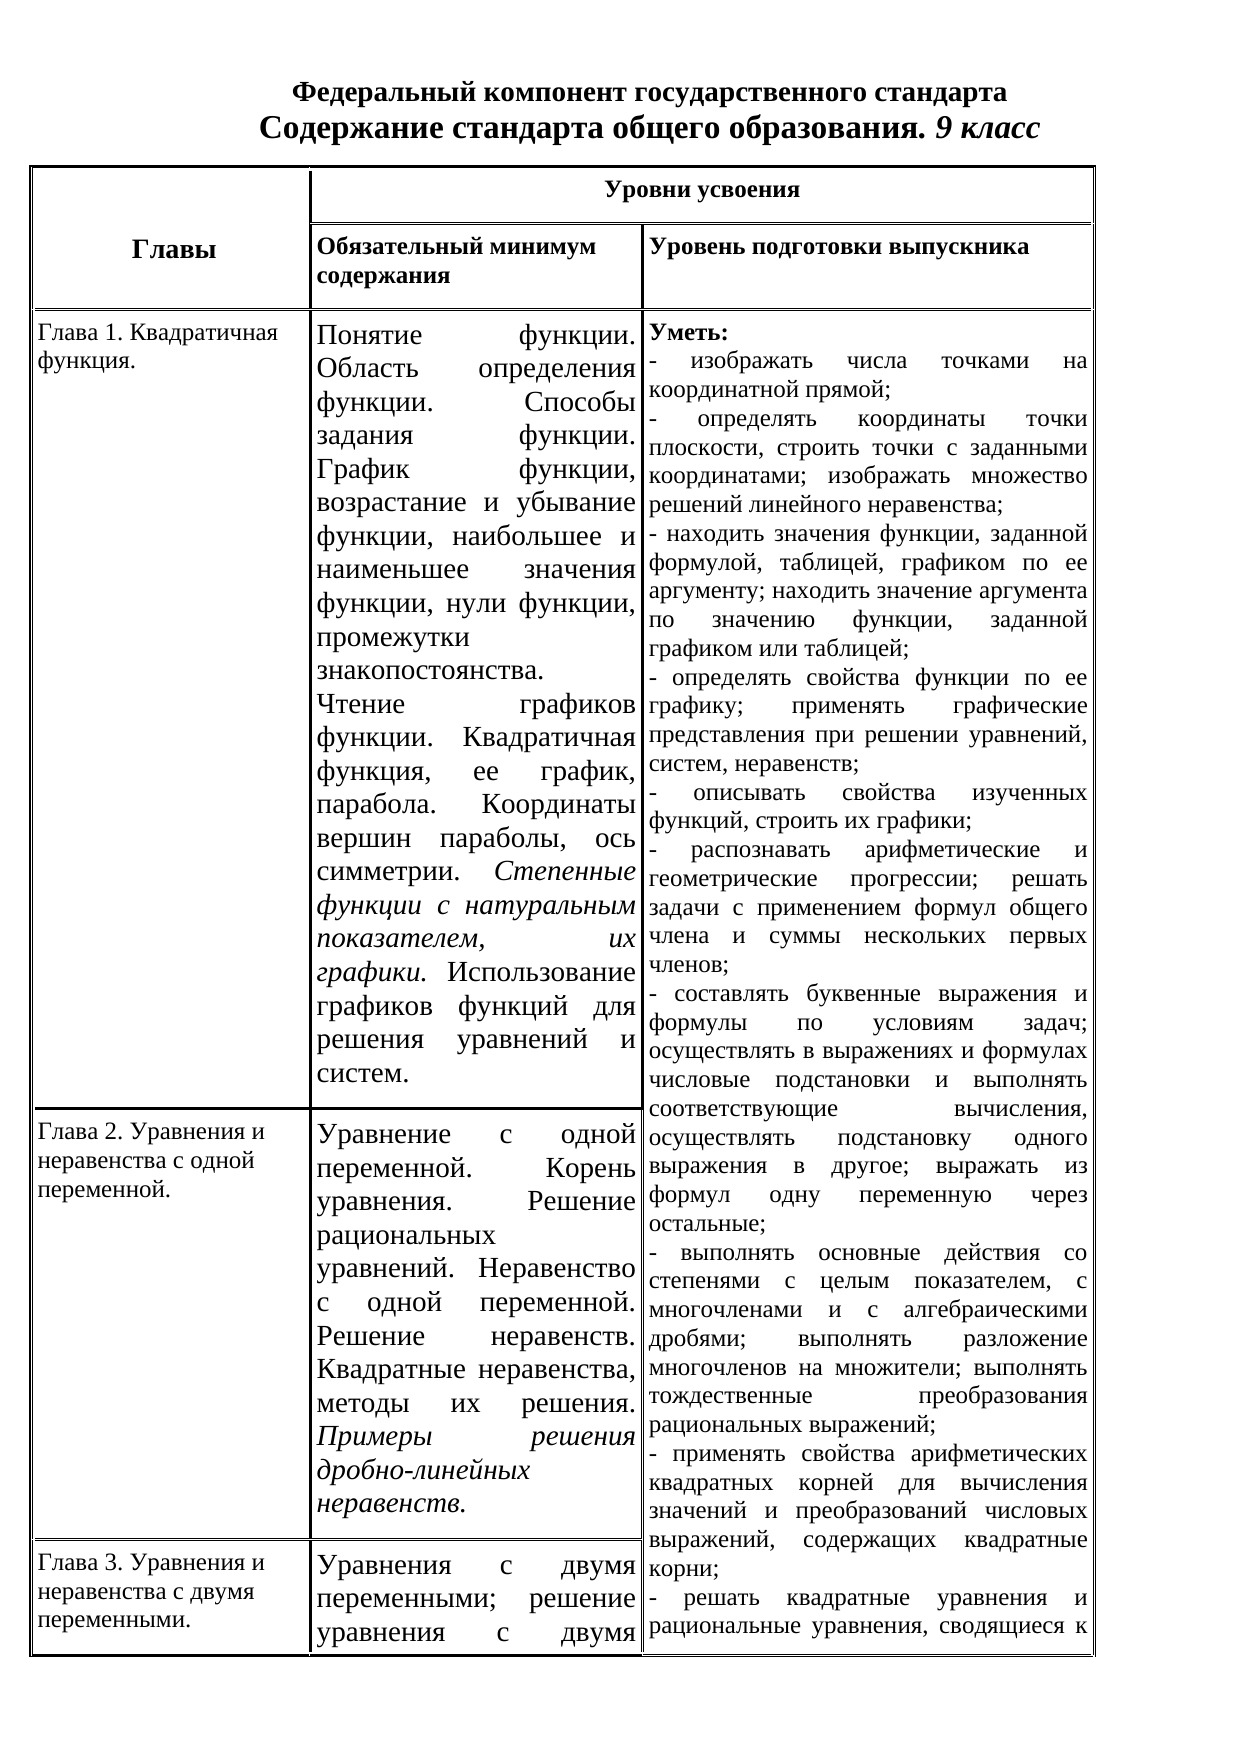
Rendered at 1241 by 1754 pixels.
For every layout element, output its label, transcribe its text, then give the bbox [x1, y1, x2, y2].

table_cell Уравнение с одной переменной. Корень уравнения. Решение рациональных уравнений. Неравенство с одной переменной. Решение неравенств. Квадратные неравенства, методы их решения. Примеры решения дробно-линейных неравенств. [312, 1110, 641, 1538]
table_header Главы [33, 167, 310, 307]
table_header Уровни усвоения [310, 168, 1093, 222]
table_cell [31, 1538, 310, 1654]
text Содержание стандарта общего образования. 9 класс [118, 107, 1181, 146]
text Федеральный компонент государственного стандарта [118, 74, 1181, 107]
table_cell Уметь: - изображать числа точками на координатной прямой; - определять координаты точки плоскости, строить точки с заданными координатами; изображать множество решений линейного неравенства; - находить значения функции, заданной формулой, таблицей, графиком по ее аргументу; находить значение аргумента по значению функции, заданной графиком или таблицей; - определять свойства функции по ее графику; применять графические представления при решении уравнений, систем, неравенств; - описывать свойства изученных функций, строить их графики; - распознавать арифметические и геометрические прогрессии; решать задачи с применением формул общего члена и суммы нескольких первых членов; - составлять буквенные выражения и формулы по условиям задач; осуществлять в выражениях и формулах числовые подстановки и выполнять соответствующие вычисления, осуществлять подстановку одного выражения в другое; выражать из формул одну переменную через остальные; - выполнять основные действия со степенями с целым показателем, с многочленами и с алгебраическими дробями; выполнять разложение многочленов на множители; выполнять тождественные преобразования рациональных выражений; - применять свойства арифметических квадратных корней для вычисления значений и преобразований числовых выражений, содержащих квадратные корни; - решать квадратные уравнения и рациональные уравнения, сводящиеся к ним, системы двух уравнений и несложные нелинейные системы; - решать квадратные и линейные неравенства с одной переменной и их системы; - решать текстовые задачи алгебраическим методом, интерпретировать полученный результат, проводить отбор решений, исходя из формулировки задачи; - решать комбинаторные задачи путем систематического перебора возможных вариантов, а также с использованием правила умножения; - находить вероятности случайных событий в простейших ситуациях; использовать приобретенные знания и умения в практической деятельности и повседневной жизни для: - выполнения расчетов по формулам, составления формул, выражающих зависимости между реальными величинами; нахождения нужной формулы в справочных материалах; - моделирования практических ситуаций и исследовании построенных моделей с использованием аппарата алгебры; - описания зависимостей между физическими величинами соответствующими формулами при исследовании несложных практических ситуаций; - интерпретации графиков реальных зависимостей между величинами; - решения учебных и практических задач, требующих систематического перебора вариантов; - сравнения шансов наступления случайных событий, оценки вероятности случайного события в практических ситуациях, сопоставления модели с реальной ситуацией. [642, 308, 1093, 1654]
table_cell Обязательный минимум содержания [312, 225, 641, 307]
table_cell Понятие функции. Область определения функции. Способы задания функции. График функции, возрастание и убывание функции, наибольшее и наименьшее значения функции, нули функции, промежутки знакопостоянства. Чтение графиков функции. Квадратичная функция, ее график, парабола. Координаты вершин параболы, ось симметрии. Степенные функции с натуральным показателем, их графики. Использование графиков функций для решения уравнений и систем. [312, 311, 641, 1107]
table_cell Глава 1. Квадратичная функция. [33, 308, 309, 1107]
table_cell Глава 2. Уравнения и неравенства с одной переменной. [33, 1107, 309, 1538]
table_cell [310, 1541, 642, 1654]
table_cell Уровень подготовки выпускника [642, 222, 1094, 307]
